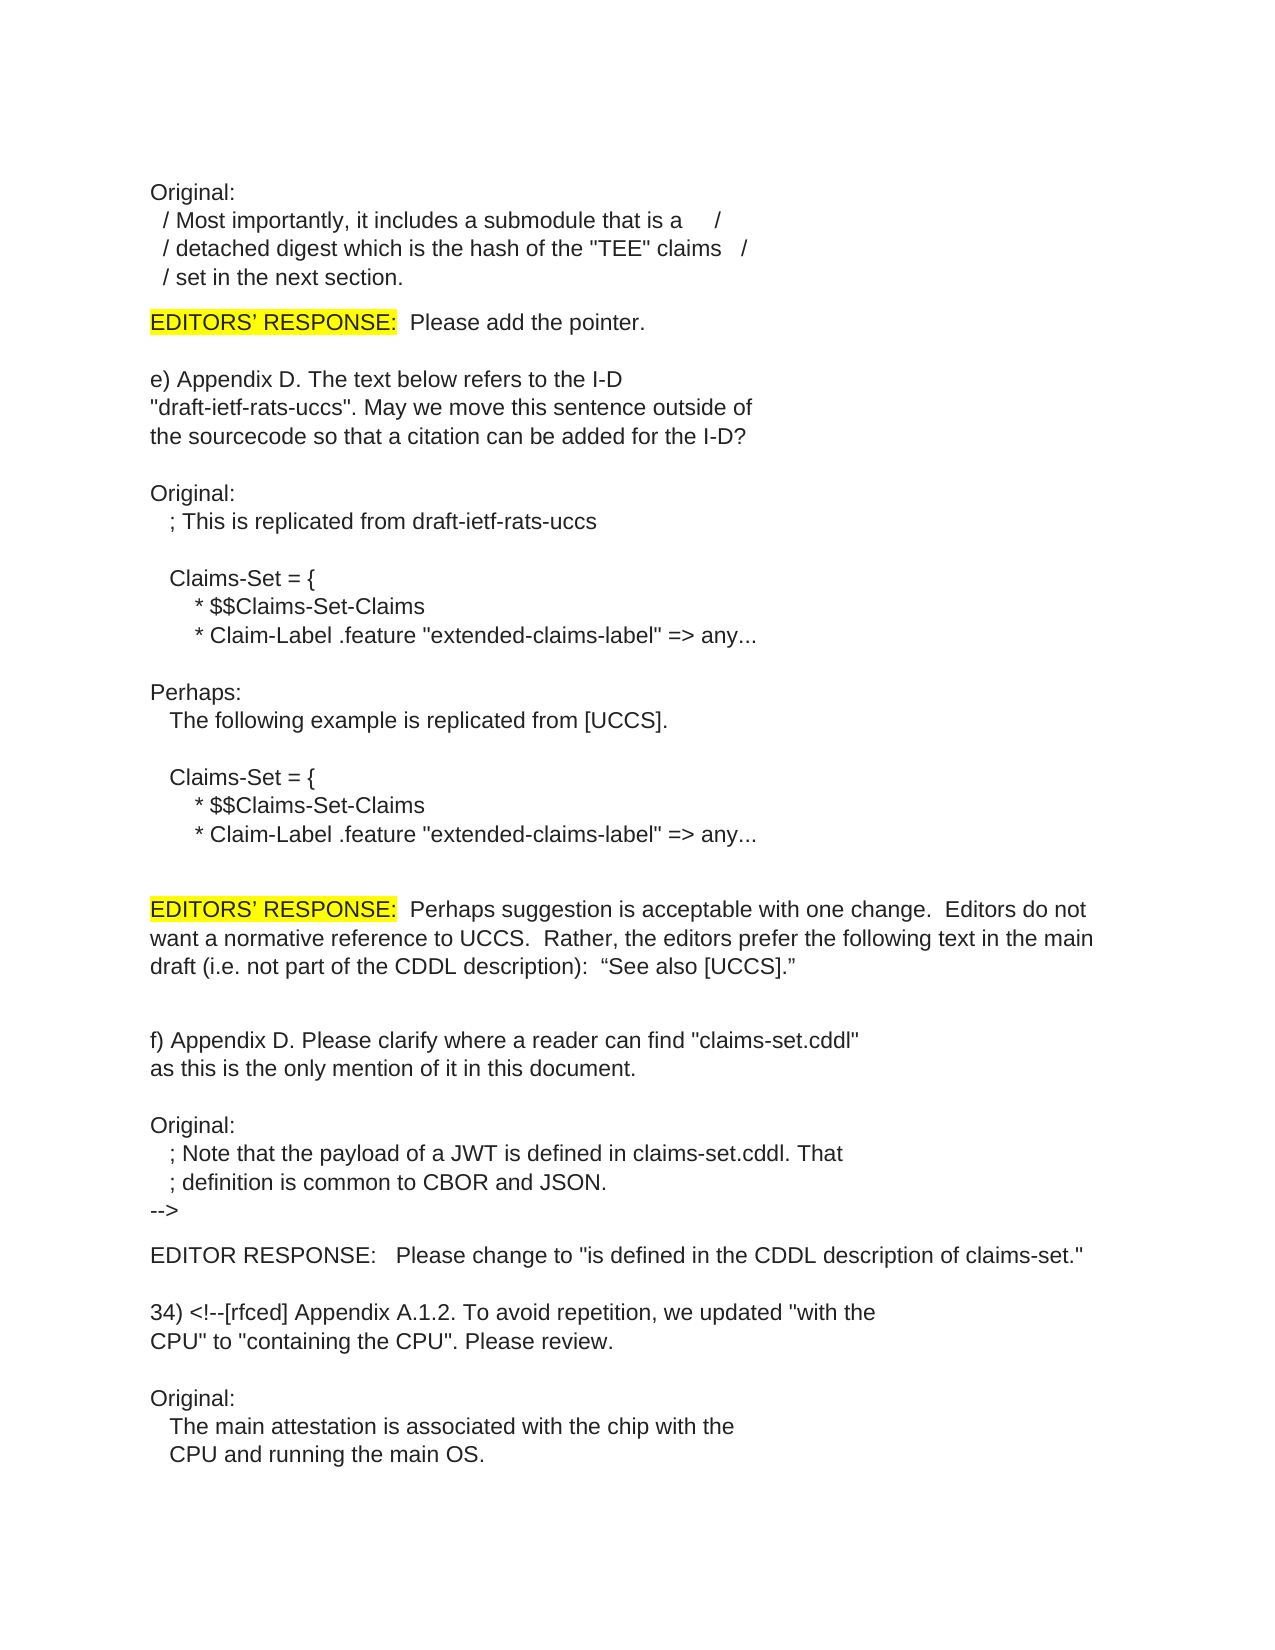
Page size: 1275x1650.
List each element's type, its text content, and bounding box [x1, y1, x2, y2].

text f) Appendix D. Please clarify where a reader can find "claims-set.cddl" as this is the only mention of it in this document. Original: ; Note that the payload of a JWT is defined in claims-set.cddl. That ; definition is common to CBOR and JSON. --> [150, 998, 1125, 1223]
text EDITORS’ RESPONSE: Perhaps suggestion is acceptable with one change. Editors do not want a normative reference to UCCS. Rather, the editors prefer the following text in the main draft (i.e. not part of the CDDL description): “See also [UCCS].” [150, 896, 1125, 979]
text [150, 150, 1125, 290]
text EDITORS’ RESPONSE: Please add the pointer. e) Appendix D. The text below refers to the I-D "draft-ietf-rats-uccs". May we move this sentence outside of the sourcecode so that a citation can be added for the I-D? Original: ; This is replicated from draft-ietf-rats-uccs Claims-Set = { * $$Claims-Set-Claims * Claim-Label .feature "extended-claims-label" => any... Perhaps: The following example is replicated from [UCCS]. Claims-Set = { * $$Claims-Set-Claims * Claim-Label .feature "extended-claims-label" => any... [150, 309, 1125, 877]
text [150, 1242, 1125, 1496]
